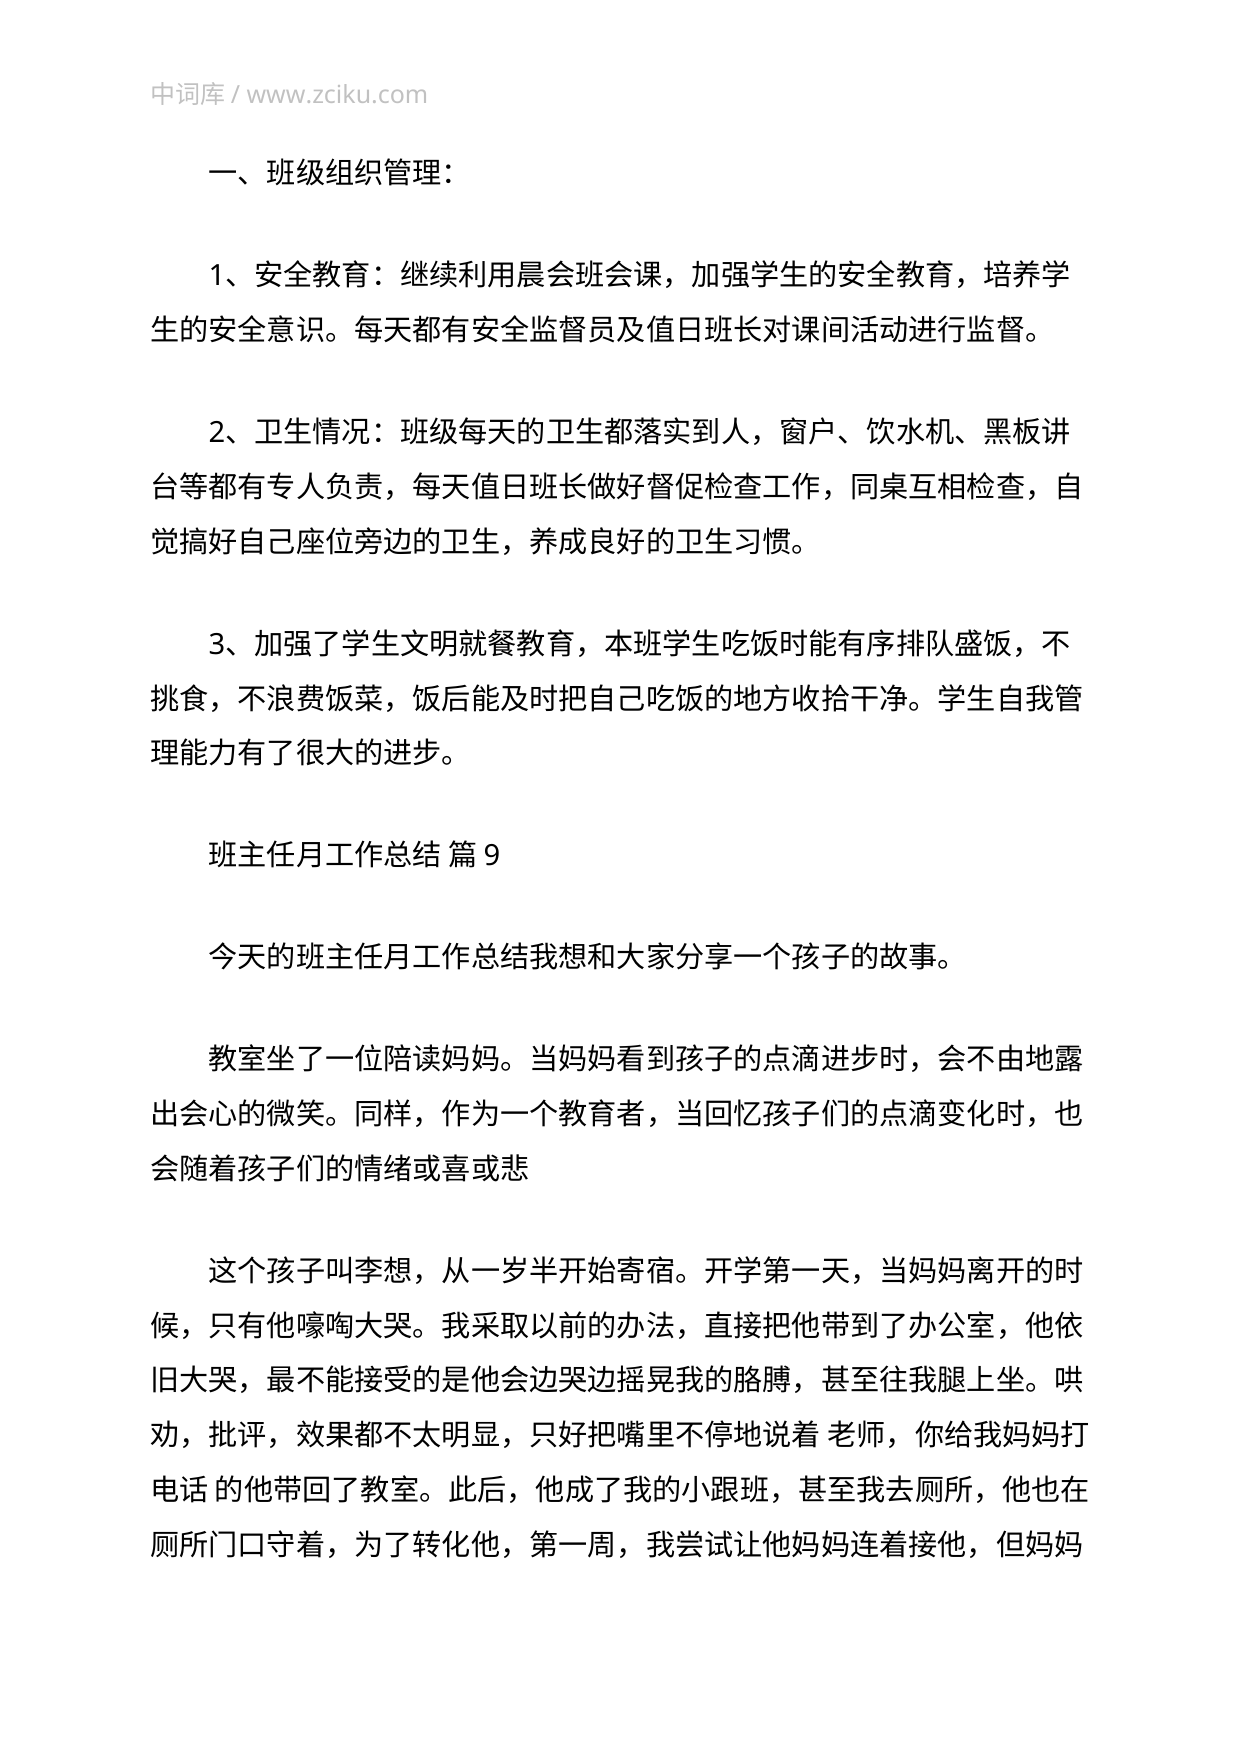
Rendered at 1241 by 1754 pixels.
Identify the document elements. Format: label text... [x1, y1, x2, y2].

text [150, 1247, 1090, 1564]
text 1、安全教育：继续利用晨会班会课，加强学生的安全教育，培养学生的安全意识。每天都有安全监督员及值日班长对课间活动进行监督。 [150, 252, 1090, 349]
text 教室坐了一位陪读妈妈。当妈妈看到孩子的点滴进步时，会不由地露出会心的微笑。同样，作为一个教育者，当回忆孩子们的点滴变化时，也会随着孩子们的情绪或喜或悲 [150, 1036, 1090, 1188]
text 3、加强了学生文明就餐教育，本班学生吃饭时能有序排队盛饭，不挑食，不浪费饭菜，饭后能及时把自己吃饭的地方收拾干净。学生自我管理能力有了很大的进步。 [150, 620, 1090, 772]
text 今天的班主任月工作总结我想和大家分享一个孩子的故事。 [150, 934, 1090, 976]
text 班主任月工作总结 篇9 [150, 832, 1090, 874]
text 一、班级组织管理： [150, 150, 1090, 192]
text 2、卫生情况：班级每天的卫生都落实到人，窗户、饮水机、黑板讲台等都有专人负责，每天值日班长做好督促检查工作，同桌互相检查，自觉搞好自己座位旁边的卫生，养成良好的卫生习惯。 [150, 408, 1090, 561]
